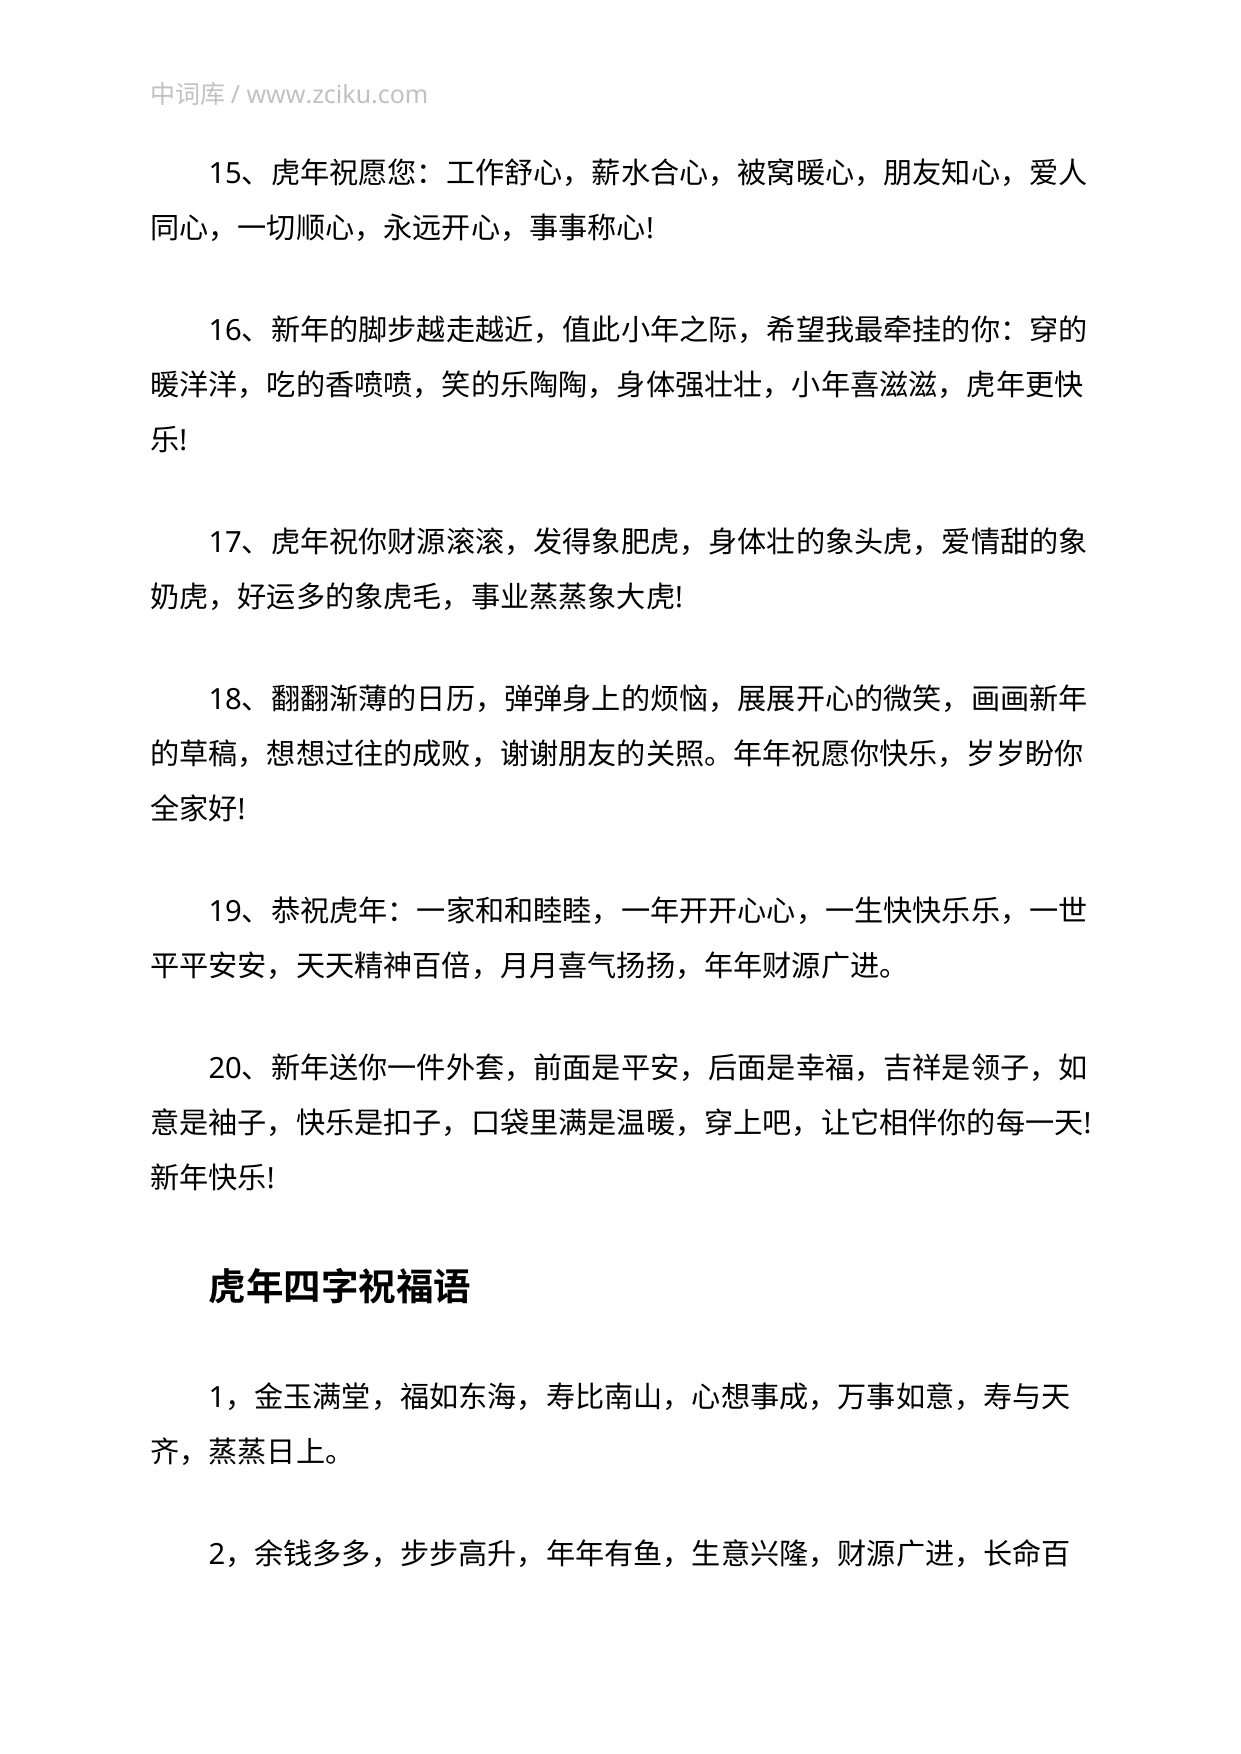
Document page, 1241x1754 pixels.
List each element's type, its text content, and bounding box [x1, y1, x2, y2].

text 虎年四字祝福语 [150, 1256, 1090, 1311]
text 1，金玉满堂，福如东海，寿比南山，心想事成，万事如意，寿与天齐，蒸蒸日上。 [150, 1374, 1090, 1471]
text 17、虎年祝你财源滚滚，发得象肥虎，身体壮的象头虎，爱情甜的象奶虎，好运多的象虎毛，事业蒸蒸象大虎! [150, 519, 1090, 616]
text 15、虎年祝愿您：工作舒心，薪水合心，被窝暖心，朋友知心，爱人同心，一切顺心，永远开心，事事称心! [150, 150, 1090, 247]
text 18、翻翻渐薄的日历，弹弹身上的烦恼，展展开心的微笑，画画新年的草稿，想想过往的成败，谢谢朋友的关照。年年祝愿你快乐，岁岁盼你全家好! [150, 676, 1090, 828]
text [150, 1531, 1090, 1573]
text 16、新年的脚步越走越近，值此小年之际，希望我最牵挂的你：穿的暖洋洋，吃的香喷喷，笑的乐陶陶，身体强壮壮，小年喜滋滋，虎年更快乐! [150, 307, 1090, 459]
text 20、新年送你一件外套，前面是平安，后面是幸福，吉祥是领子，如意是袖子，快乐是扣子，口袋里满是温暖，穿上吧，让它相伴你的每一天!新年快乐! [150, 1044, 1090, 1197]
text 19、恭祝虎年：一家和和睦睦，一年开开心心，一生快快乐乐，一世平平安安，天天精神百倍，月月喜气扬扬，年年财源广进。 [150, 888, 1090, 985]
